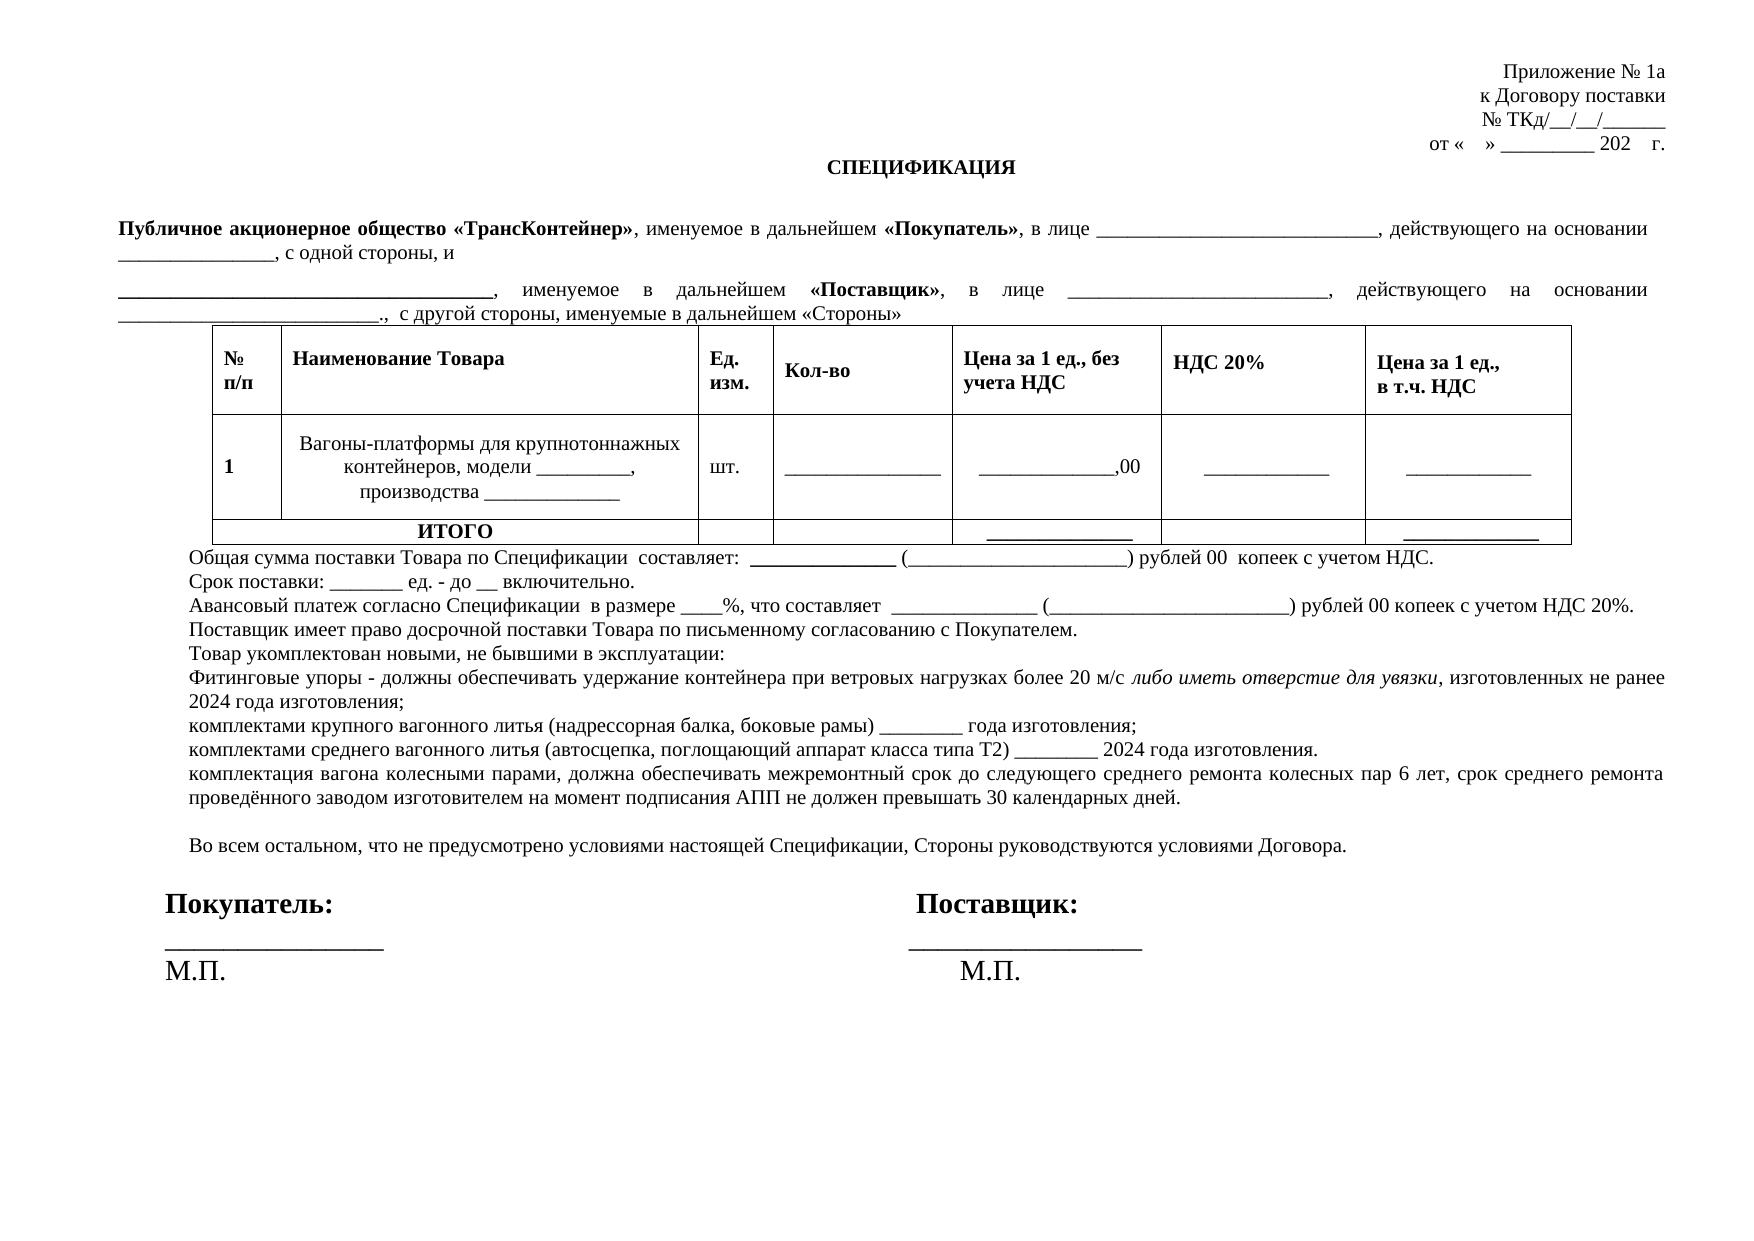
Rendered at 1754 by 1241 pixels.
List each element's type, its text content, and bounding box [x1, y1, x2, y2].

text Поставщик имеет право досрочной поставки Товара по письменному согласованию с Покупателем. [188, 617, 1665, 641]
table_cell ____________ [1162, 415, 1365, 518]
table_header № п/п [213, 326, 281, 414]
table_cell ____________ [1366, 415, 1571, 518]
text Фитинговые упоры - должны обеспечивать удержание контейнера при ветровых нагрузках более 20 м/с либо иметь отверстие для увязки, изготовленных не ранее 2024 года изготовления; [188, 665, 1665, 713]
table_header Цена за 1 ед., в т.ч. НДС [1366, 326, 1571, 414]
table_header Наименование Товара [282, 326, 698, 414]
text комплектами среднего вагонного литья (автосцепка, поглощающий аппарат класса типа Т2) ________ 2024 года изготовления. [188, 737, 1665, 761]
table_cell _____________,00 [953, 415, 1161, 518]
table_header НДС 20% [1162, 326, 1365, 414]
text Срок поставки: _______ ед. - до __ включительно. [188, 569, 1665, 593]
text № ТКд/__/__/______ [118, 107, 1665, 131]
table_cell [1162, 520, 1365, 543]
text Авансовый платеж согласно Спецификации в размере ____%, что составляет ______________ (_______________________) рублей 00 копеек с учетом НДС 20%. [188, 593, 1665, 617]
table_cell _____________ [1366, 520, 1571, 543]
text Во всем остальном, что не предусмотрено условиями настоящей Спецификации, Стороны руководствуются условиями Договора. [188, 833, 1665, 857]
table_cell ______________ [953, 520, 1161, 543]
text Публичное акционерное общество «ТрансКонтейнер», именуемое в дальнейшем «Покупатель», в лице ___________________________, действующего на основании _______________, с одной стороны, и [118, 216, 1648, 264]
text Общая сумма поставки Товара по Спецификации составляет: ______________ (_____________________) рублей 00 копеек с учетом НДС. [188, 544, 1665, 569]
text СПЕЦИФИКАЦИЯ [118, 155, 1665, 179]
table_cell _______________ [774, 415, 952, 518]
text комплектами крупного вагонного литья (надрессорная балка, боковые рамы) ________ года изготовления; [188, 713, 1665, 737]
table_cell [699, 520, 773, 543]
table_cell [774, 520, 952, 543]
text Товар укомплектован новыми, не бывшими в эксплуатации: [188, 641, 1665, 665]
text комплектация вагона колесными парами, должна обеспечивать межремонтный срок до следующего среднего ремонта колесных пар 6 лет, срок среднего ремонта проведённого заводом изготовителем на момент подписания АПП не должен превышать 30 календарных дней. [188, 761, 1665, 809]
table_header Покупатель: _______________ М.П. [154, 886, 897, 1029]
table_cell шт. [699, 415, 773, 518]
table_header Ед. изм. [699, 326, 773, 414]
table_header Поставщик: ________________ М.П. [897, 886, 1630, 1029]
table_cell Вагоны-платформы для крупнотоннажных контейнеров, модели _________, производства _____________ [282, 415, 698, 518]
text ____________________________________, именуемое в дальнейшем «Поставщик», в лице _________________________, действующего на основании _________________________., с другой стороны, именуемые в дальнейшем «Стороны» [118, 277, 1648, 325]
table_header Кол-во [774, 326, 952, 414]
text от « » _________ 202 г. [118, 131, 1665, 155]
table_cell ИТОГО [213, 520, 698, 543]
table_cell 1 [213, 415, 281, 518]
table_header Цена за 1 ед., без учета НДС [953, 326, 1161, 414]
text к Договору поставки [118, 83, 1665, 107]
text Приложение № 1а [118, 59, 1665, 83]
